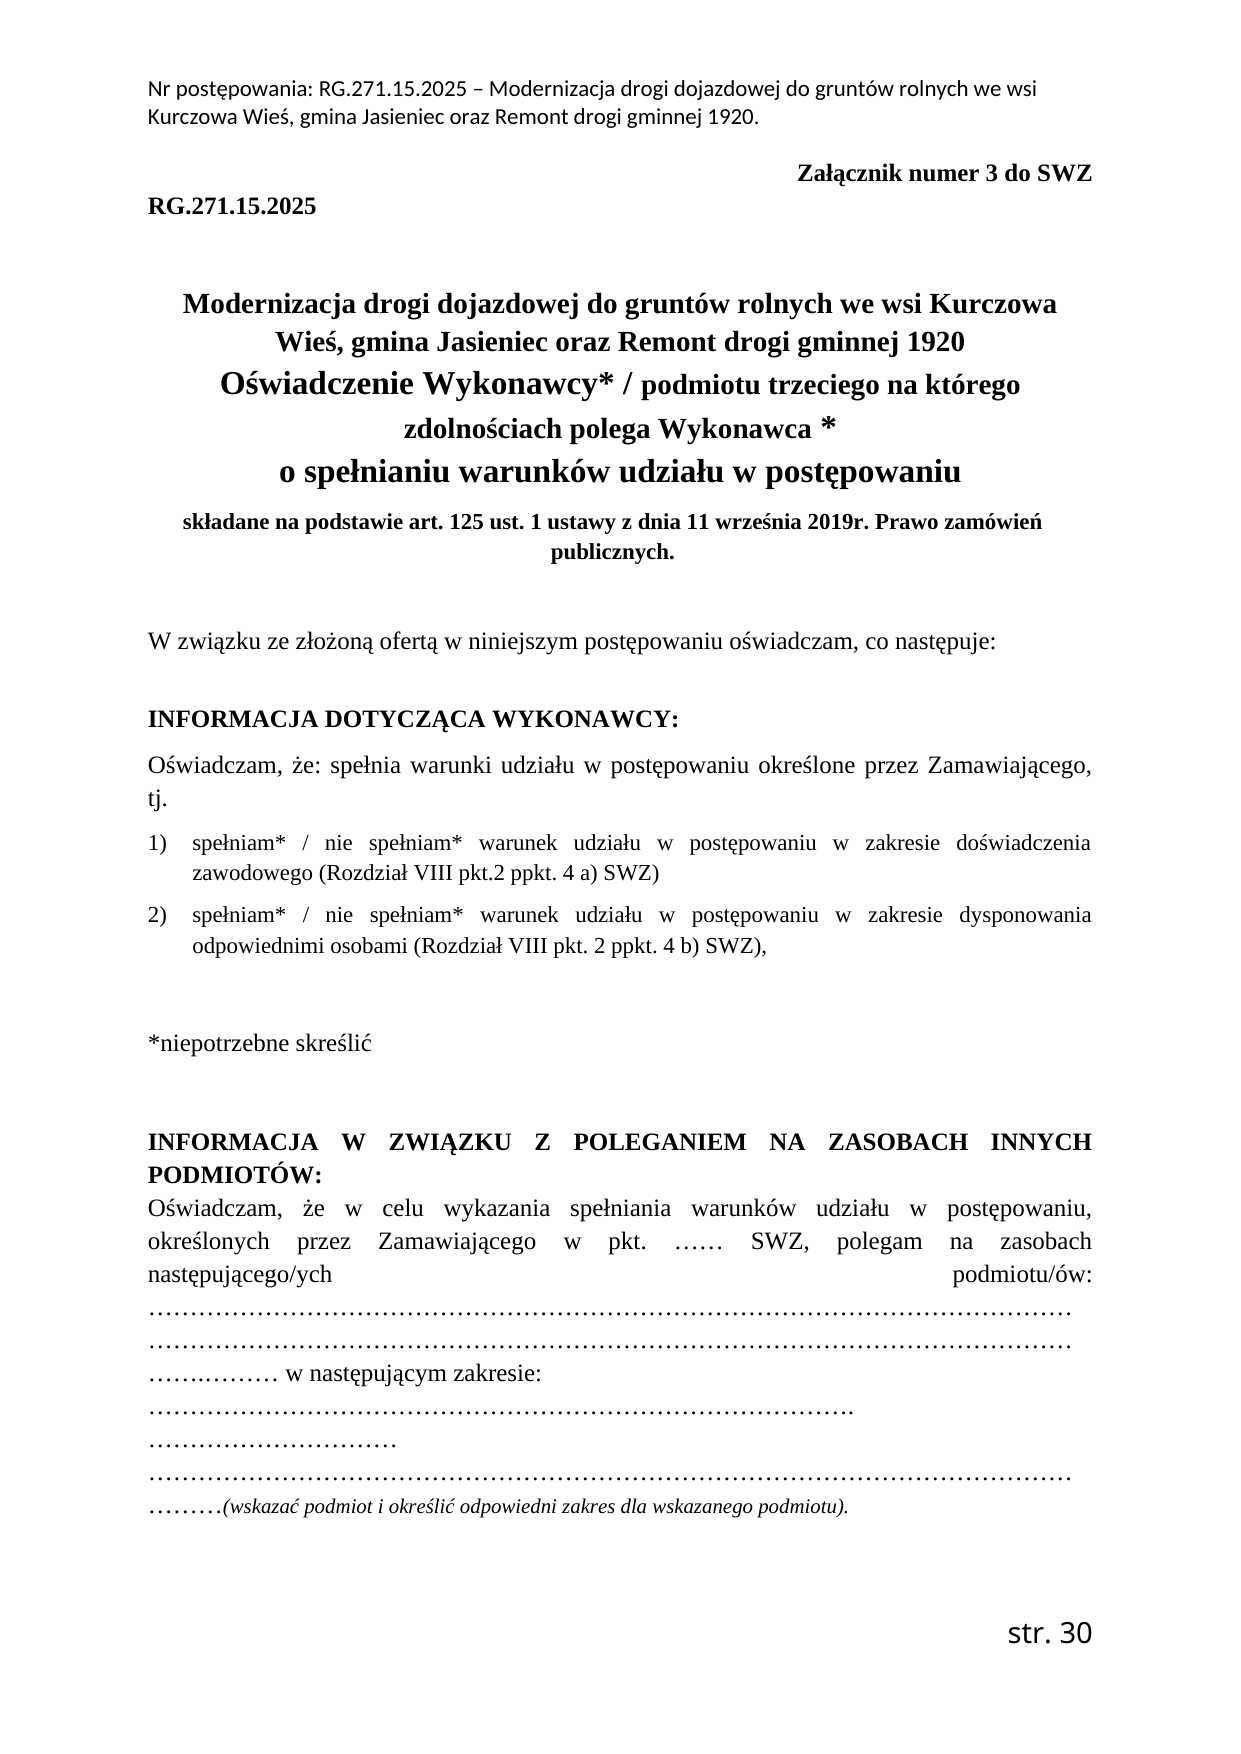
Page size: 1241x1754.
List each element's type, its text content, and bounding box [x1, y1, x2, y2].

text Modernizacja drogi dojazdowej do gruntów rolnych we wsi Kurczowa Wieś, gmina Jasieniec oraz Remont drogi gminnej 1920 [148, 286, 1093, 358]
text o spełnianiu warunków udziału w postępowaniu [148, 451, 1093, 489]
text Oświadczam, że w celu wykazania spełniania warunków udziału w postępowaniu, określonych przez Zamawiającego w pkt. …… SWZ, polegam na zasobach następującego/ych podmiotu/ów: ………………………………………………………………………………………………………………………………………………………………………………………………………….……… w następującym zakresie: [148, 1193, 1093, 1387]
text ………………………………………………………………………….………………………… …………………………………………………………………………………………………………(wskazać podmiot i określić odpowiedni zakres dla wskazanego podmiotu). [148, 1391, 1093, 1519]
text *niepotrzebne skreślić [148, 1028, 1093, 1057]
text Oświadczenie Wykonawcy* / podmiotu trzeciego na którego zdolnościach polega Wykonawca * [148, 363, 1093, 445]
text INFORMACJA DOTYCZĄCA WYKONAWCY: [148, 704, 1093, 733]
text składane na podstawie art. 125 ust. 1 ustawy z dnia 11 września 2019r. Prawo zamówień publicznych. [148, 508, 1078, 564]
list spełniam* / nie spełniam* warunek udziału w postępowaniu w zakresie dysponowania odpowiednimi osobami (Rozdział VIII pkt. 2 ppkt. 4 b) SWZ), [148, 901, 1093, 958]
text W związku ze złożoną ofertą w niniejszym postępowaniu oświadczam, co następuje: [148, 626, 1093, 655]
list spełniam* / nie spełniam* warunek udziału w postępowaniu w zakresie doświadczenia zawodowego (Rozdział VIII pkt.2 ppkt. 4 a) SWZ) [148, 828, 1093, 885]
text Oświadczam, że: spełnia warunki udziału w postępowaniu określone przez Zamawiającego, tj. [148, 750, 1093, 812]
text Załącznik numer 3 do SWZ [148, 158, 1093, 187]
text RG.271.15.2025 [148, 191, 1093, 219]
text INFORMACJA W ZWIĄZKU Z POLEGANIEM NA ZASOBACH INNYCH PODMIOTÓW: [148, 1127, 1093, 1189]
